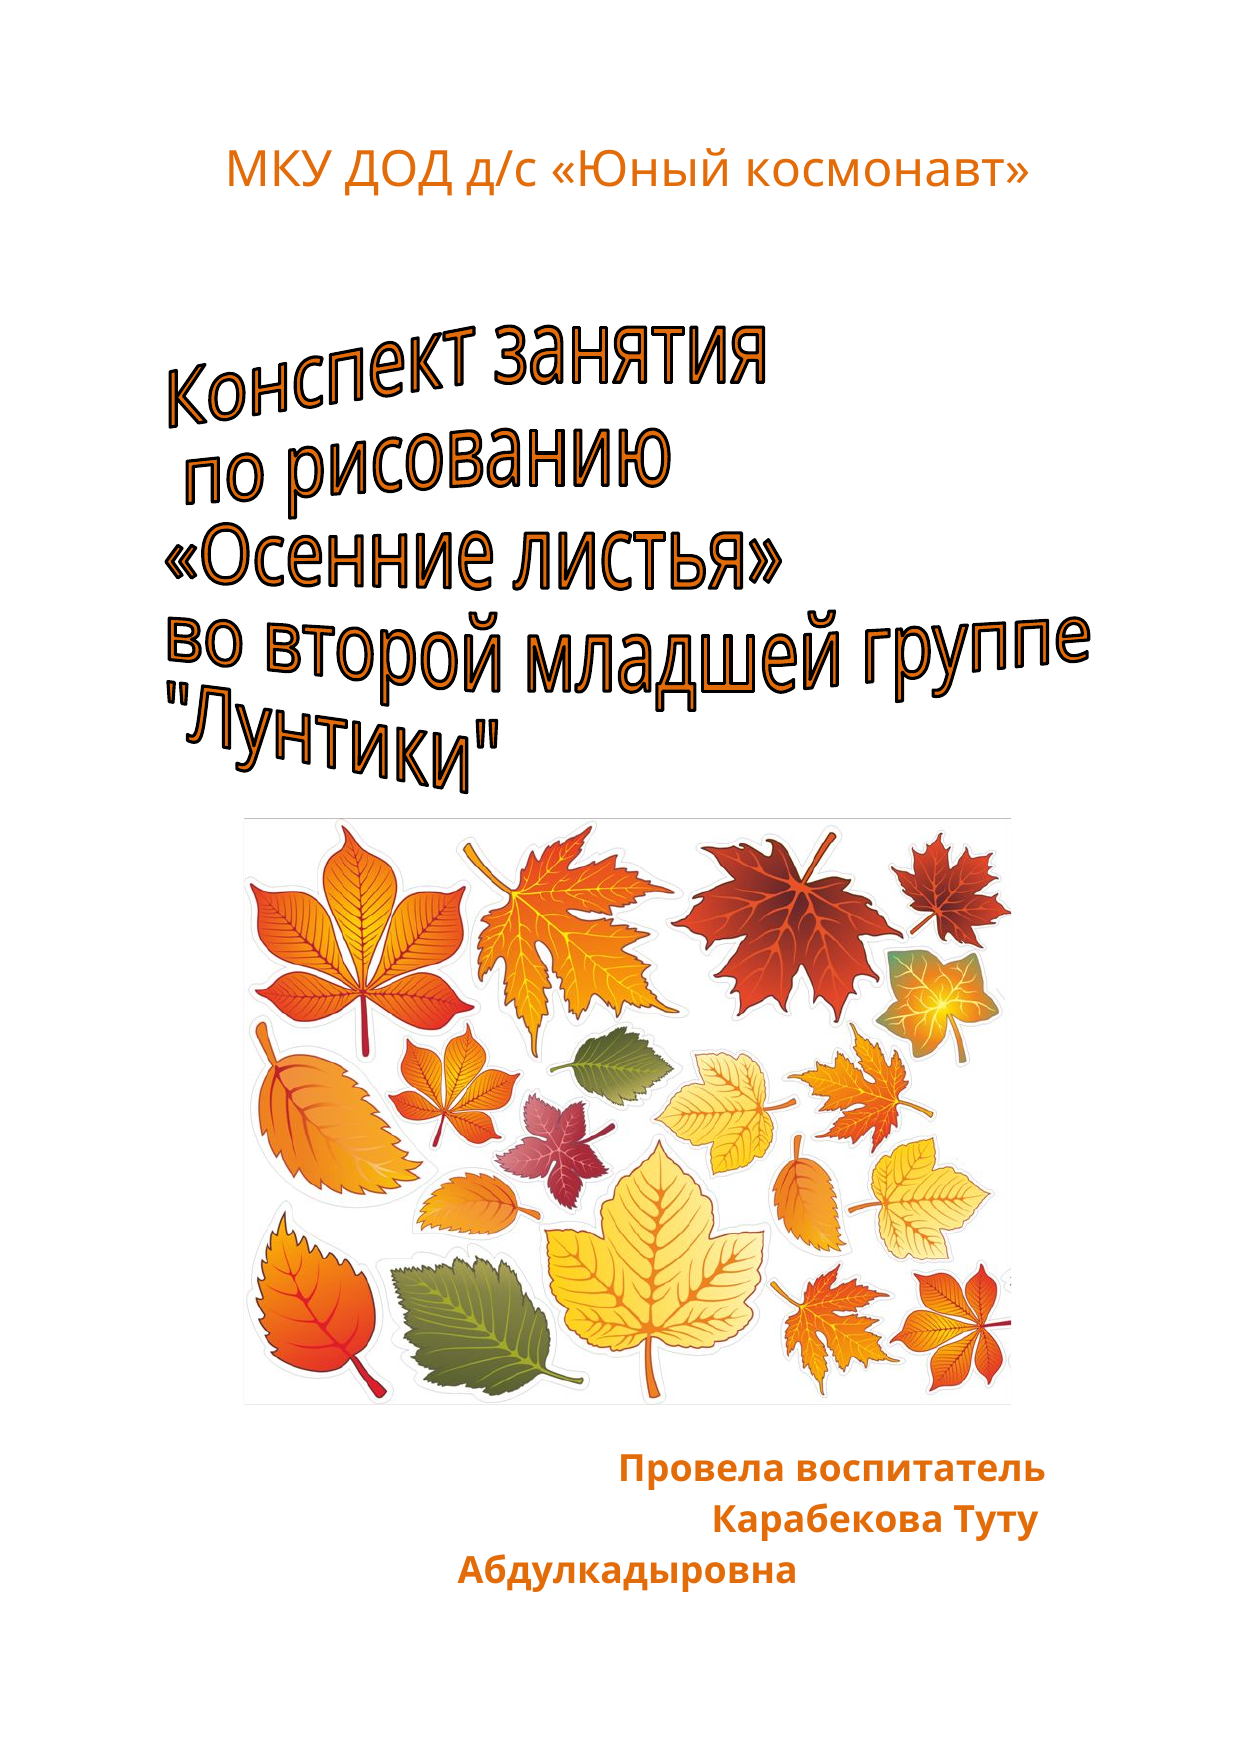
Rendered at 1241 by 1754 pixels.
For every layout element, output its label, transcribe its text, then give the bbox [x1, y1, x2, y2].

text Карабекова Туту Абдулкадыровна [133, 1492, 1122, 1594]
text МКУ ДОД д/с «Юный космонавт» [133, 133, 1122, 201]
text Провела воспитатель [133, 1441, 1122, 1492]
picture [243, 818, 1012, 1405]
